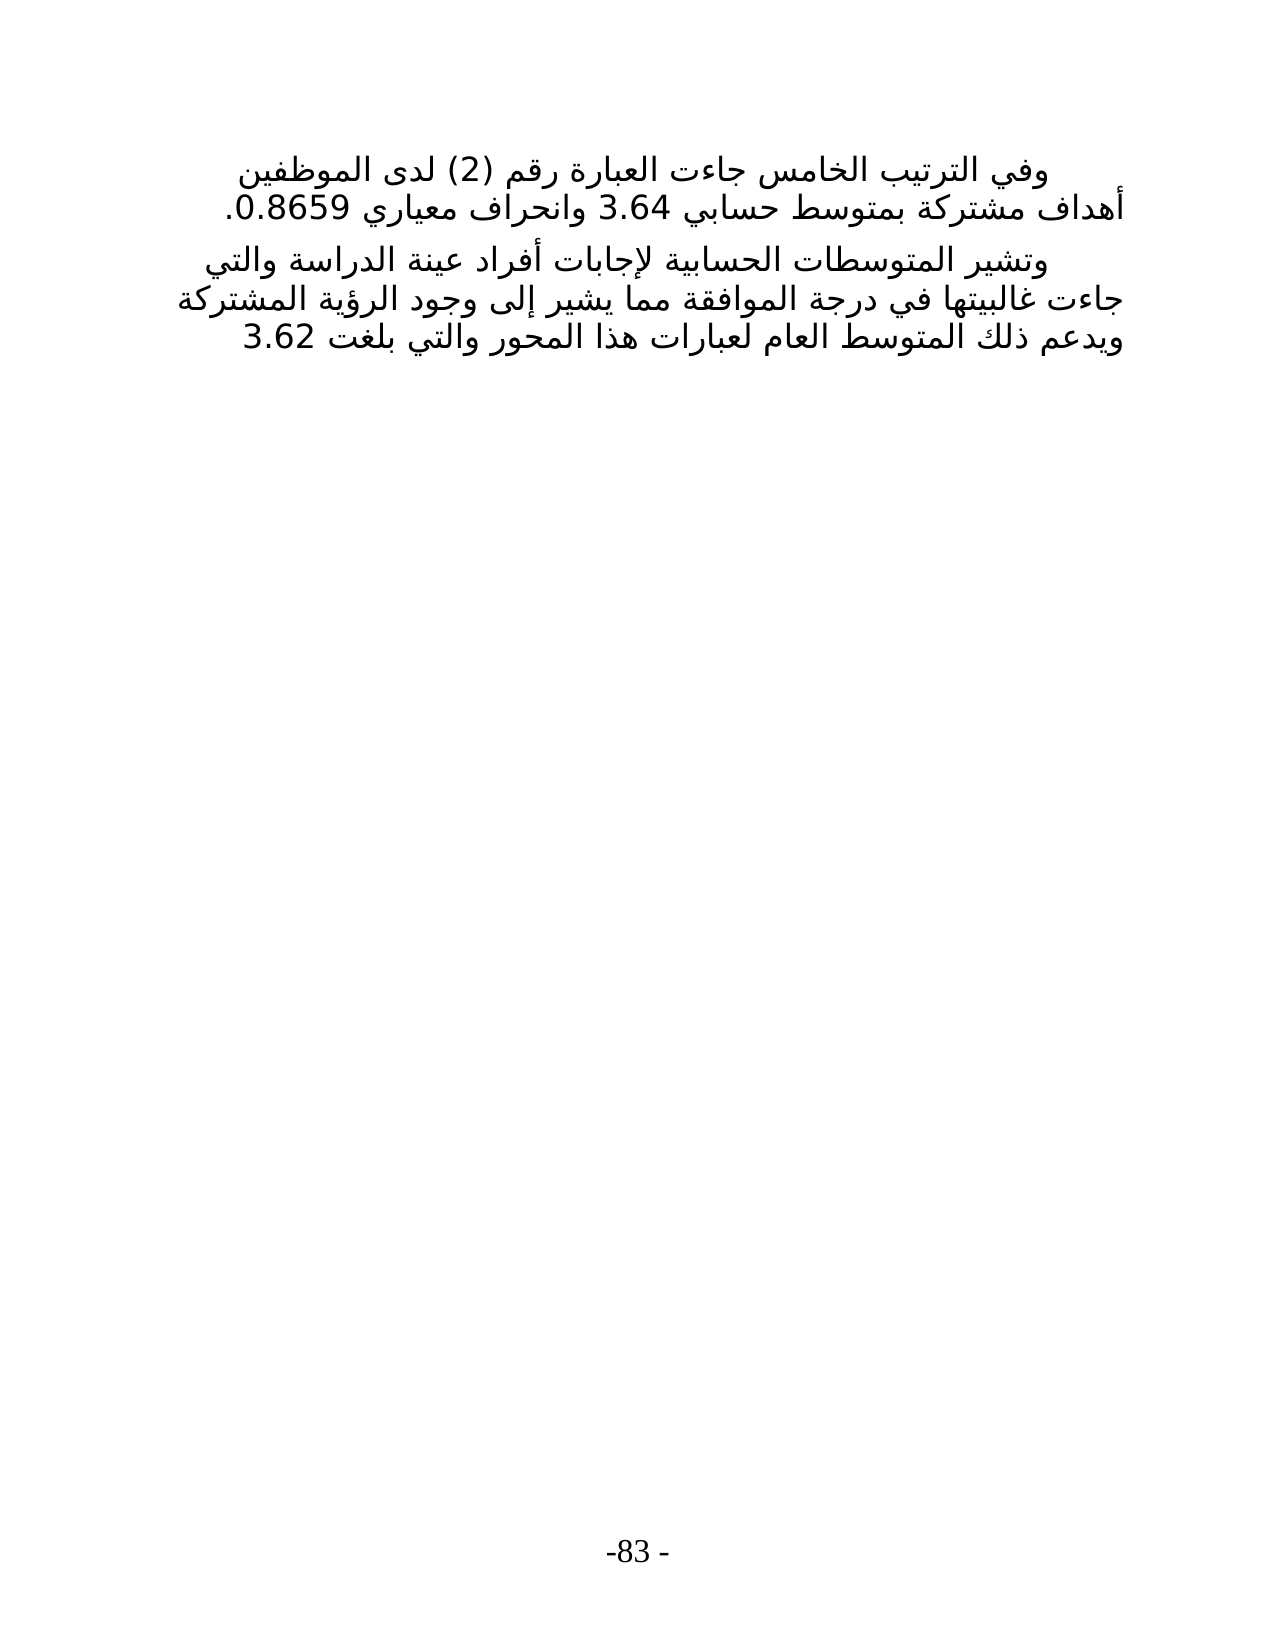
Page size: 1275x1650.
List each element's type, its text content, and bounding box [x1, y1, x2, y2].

text وتشير المتوسطات الحسابية لإجابات أفراد عينة الدراسة والتي جاءت غالبيتها في درجة الموافقة مما يشير إلى وجود الرؤية المشتركة ويدعم ذلك المتوسط العام لعبارات هذا المحور والتي بلغت 3.62 [150, 240, 1125, 357]
text وفي الترتيب الخامس جاءت العبارة رقم (2) لدى الموظفين أهداف مشتركة بمتوسط حسابي 3.64 وانحراف معياري 0.8659. [150, 150, 1125, 228]
